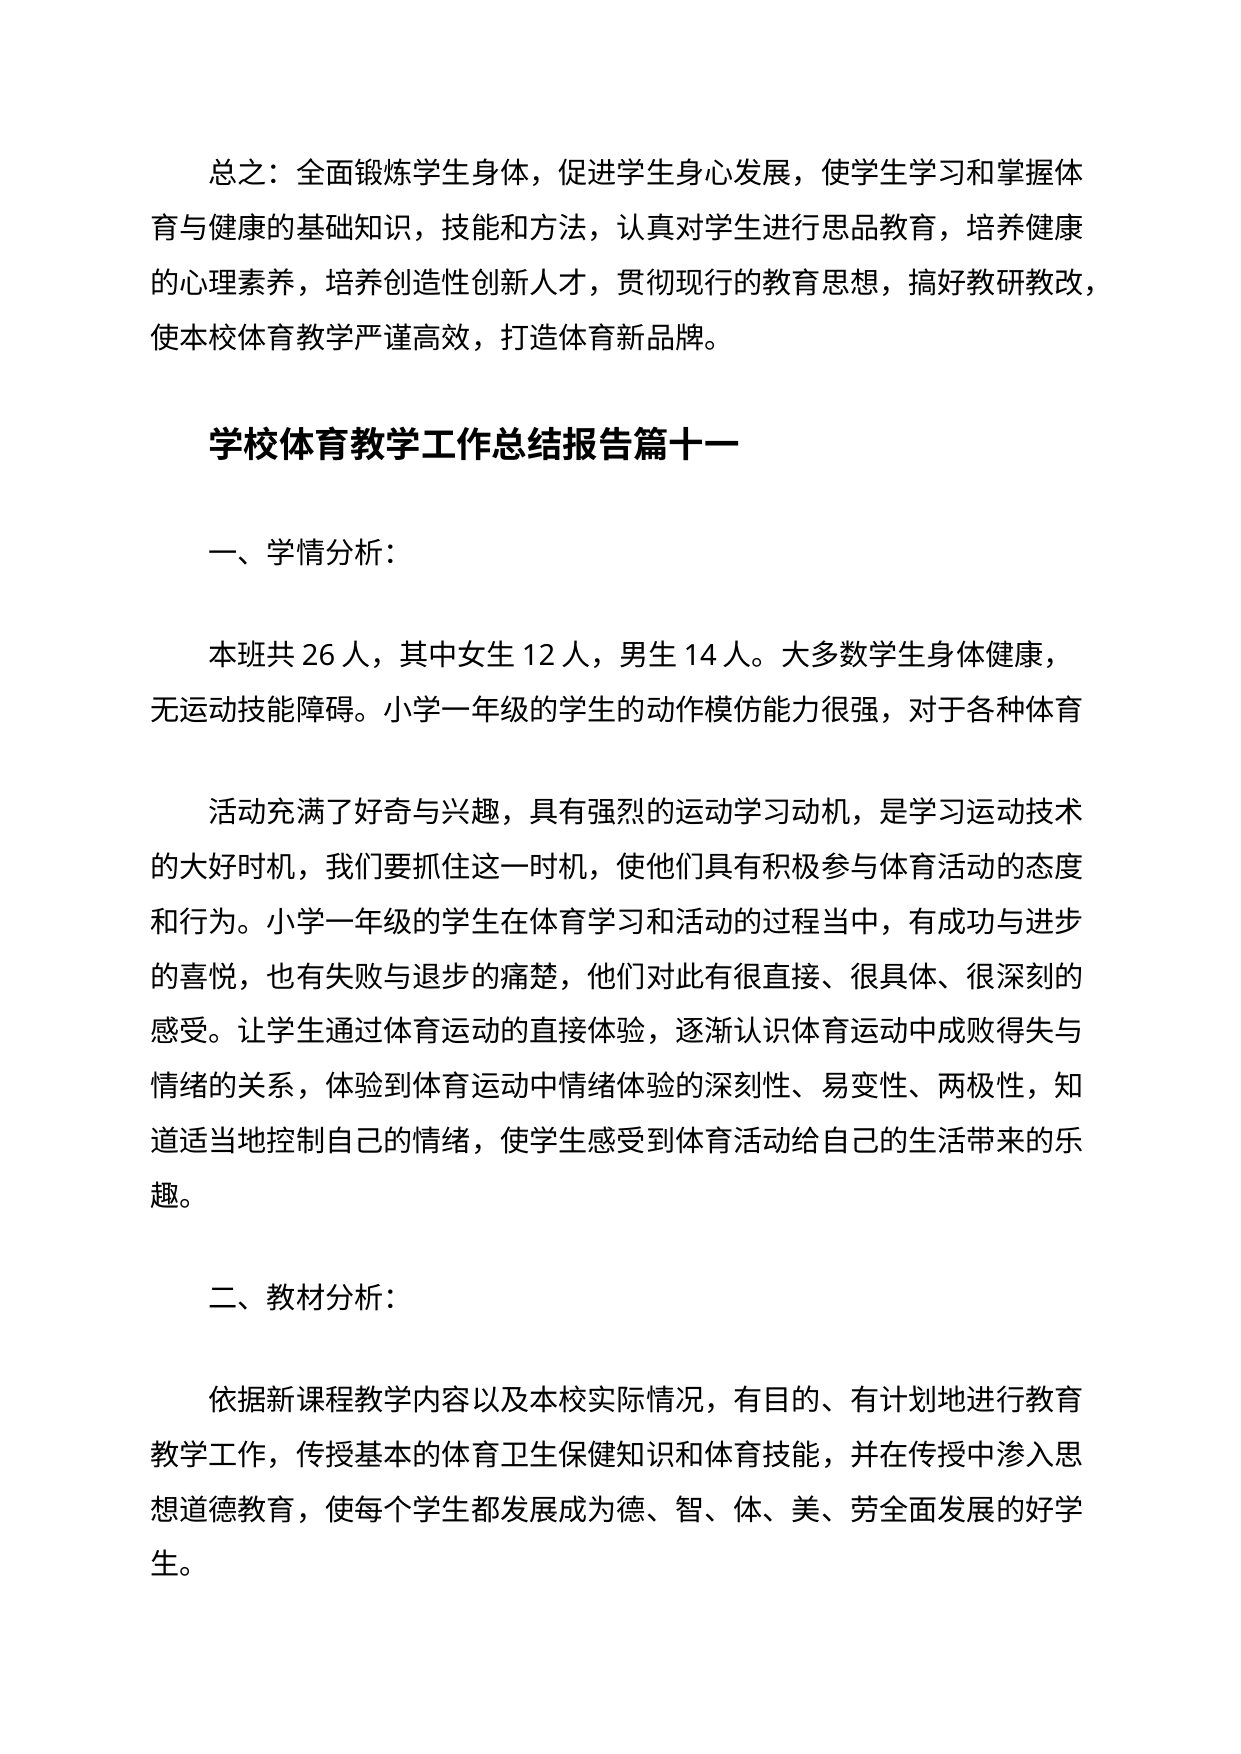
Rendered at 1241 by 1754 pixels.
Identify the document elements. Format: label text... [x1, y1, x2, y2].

text 本班共26人，其中女生12人，男生14人。大多数学生身体健康，无运动技能障碍。小学一年级的学生的动作模仿能力很强，对于各种体育 [150, 632, 1090, 729]
text 依据新课程教学内容以及本校实际情况，有目的、有计划地进行教育教学工作，传授基本的体育卫生保健知识和体育技能，并在传授中渗入思想道德教育，使每个学生都发展成为德、智、体、美、劳全面发展的好学生。 [150, 1376, 1090, 1583]
text 学校体育教学工作总结报告篇十一 [150, 416, 1090, 468]
text 总之：全面锻炼学生身体，促进学生身心发展，使学生学习和掌握体育与健康的基础知识，技能和方法，认真对学生进行思品教育，培养健康的心理素养，培养创造性创新人才，贯彻现行的教育思想，搞好教研教改，使本校体育教学严谨高效，打造体育新品牌。 [150, 150, 1090, 357]
text 活动充满了好奇与兴趣，具有强烈的运动学习动机，是学习运动技术的大好时机，我们要抓住这一时机，使他们具有积极参与体育活动的态度和行为。小学一年级的学生在体育学习和活动的过程当中，有成功与进步的喜悦，也有失败与退步的痛楚，他们对此有很直接、很具体、很深刻的感受。让学生通过体育运动的直接体验，逐渐认识体育运动中成败得失与情绪的关系，体验到体育运动中情绪体验的深刻性、易变性、两极性，知道适当地控制自己的情绪，使学生感受到体育活动给自己的生活带来的乐趣。 [150, 788, 1090, 1215]
text 一、学情分析： [150, 530, 1090, 572]
text 二、教材分析： [150, 1274, 1090, 1317]
